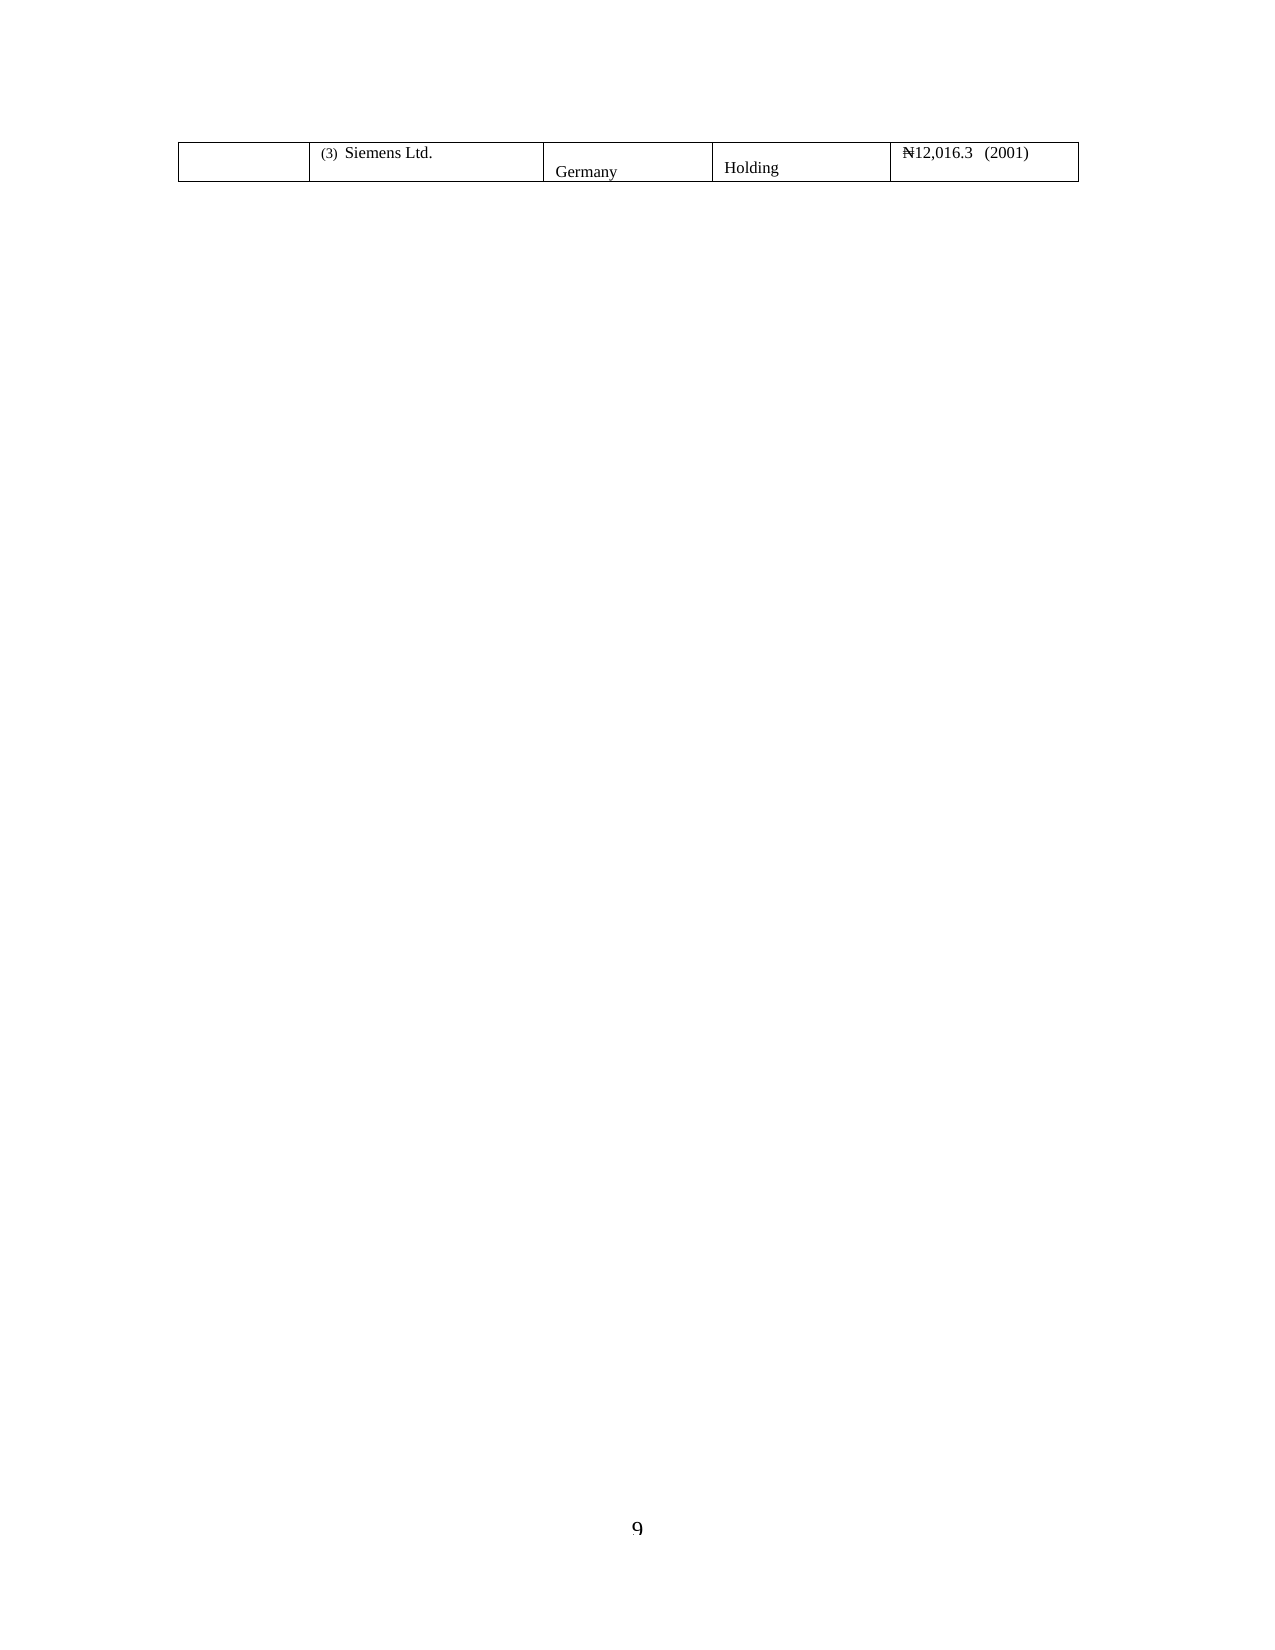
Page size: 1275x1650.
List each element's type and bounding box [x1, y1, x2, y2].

table_cell [713, 143, 890, 181]
table_cell [891, 143, 1078, 181]
table_cell [310, 143, 543, 181]
table_cell [544, 143, 712, 181]
table_cell [179, 143, 309, 181]
